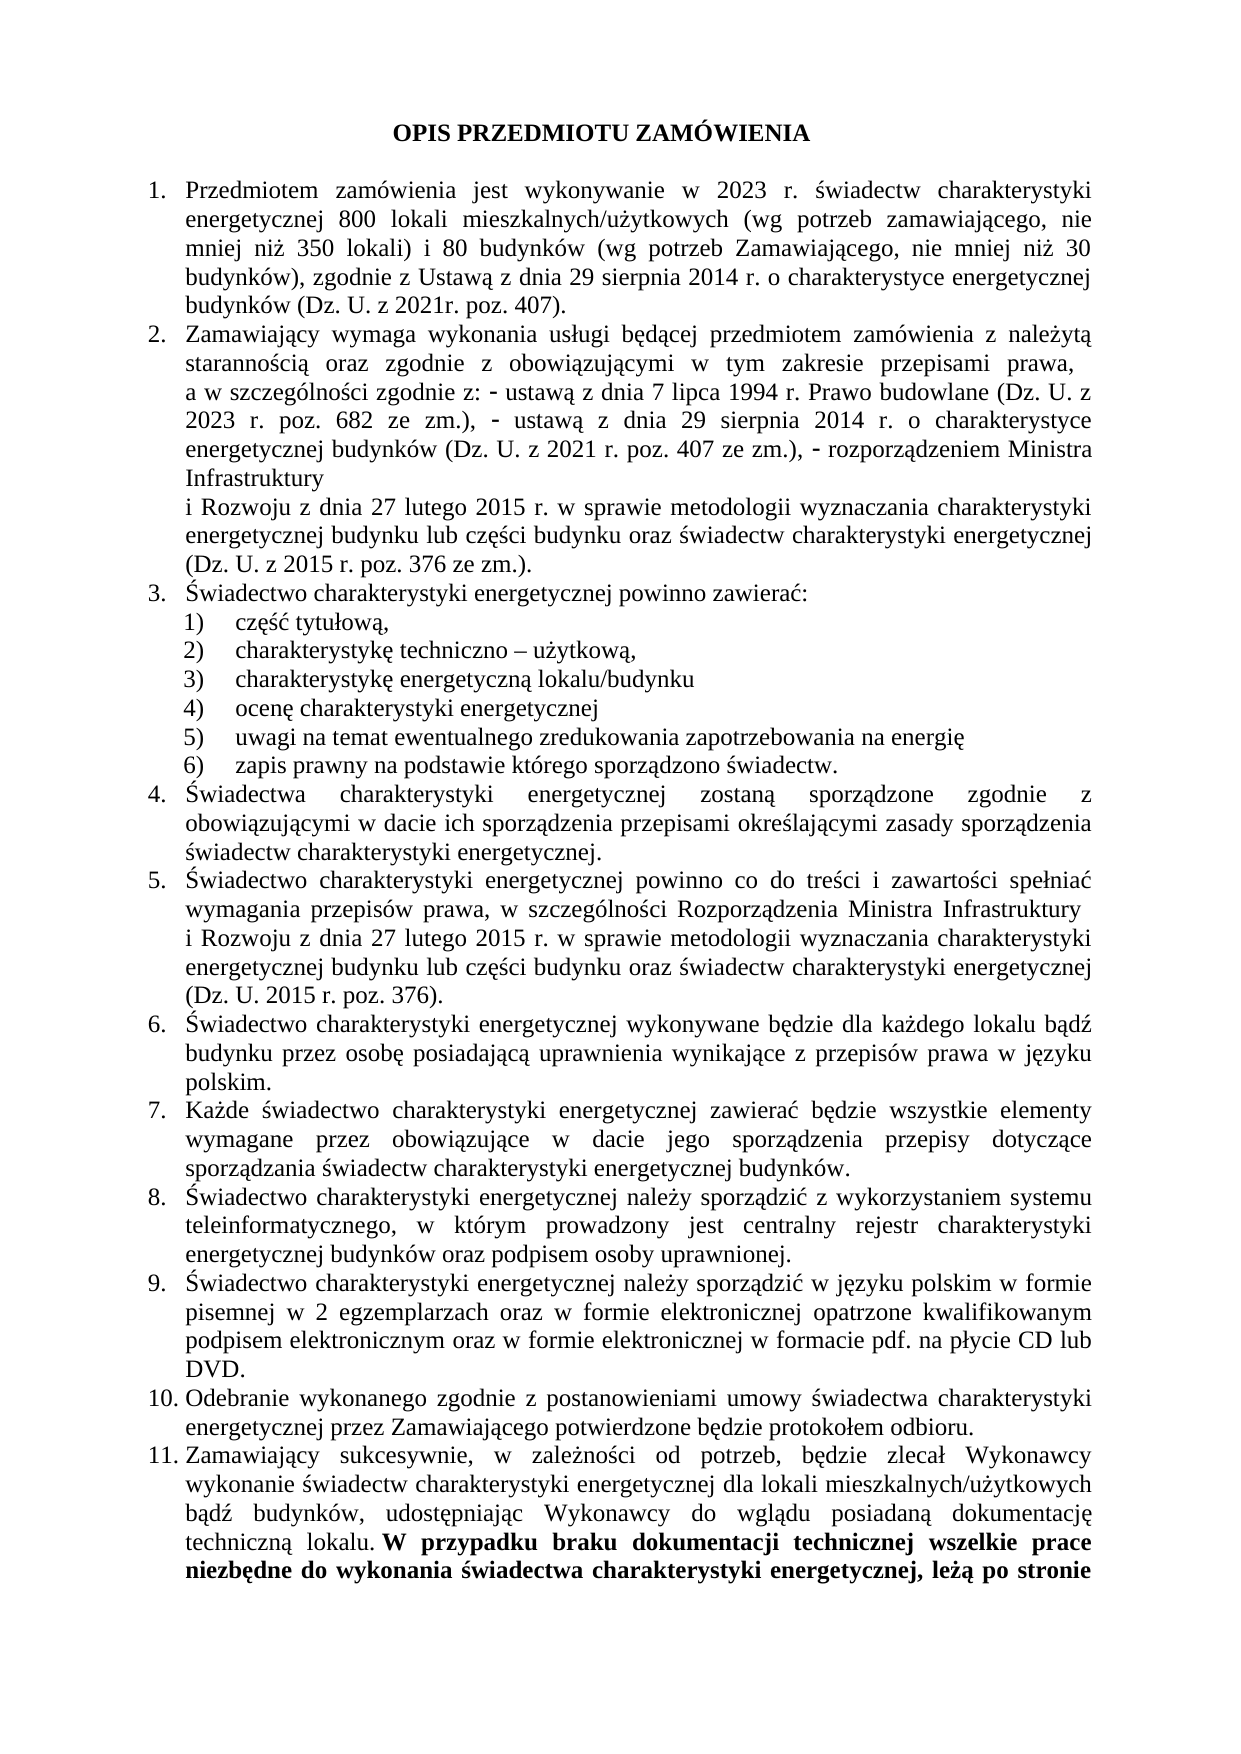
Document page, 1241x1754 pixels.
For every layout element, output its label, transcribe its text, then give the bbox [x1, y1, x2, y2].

text OPIS PRZEDMIOTU ZAMÓWIENIA [110, 118, 1092, 147]
text 4) ocenę charakterystyki energetycznej [183, 693, 1092, 722]
list Każde świadectwo charakterystyki energetycznej zawierać będzie wszystkie elementy wymagane przez obowiązujące w dacie jego sporządzenia przepisy dotyczące sporządzania świadectw charakterystyki energetycznej budynków. [148, 1096, 1092, 1182]
list Odebranie wykonanego zgodnie z postanowieniami umowy świadectwa charakterystyki energetycznej przez Zamawiającego potwierdzone będzie protokołem odbioru. [148, 1383, 1092, 1441]
list Świadectwo charakterystyki energetycznej należy sporządzić w języku polskim w formie pisemnej w 2 egzemplarzach oraz w formie elektronicznej opatrzone kwalifikowanym podpisem elektronicznym oraz w formie elektronicznej w formacie pdf. na płycie CD lub DVD. [148, 1268, 1092, 1383]
text 3) charakterystykę energetyczną lokalu/budynku [183, 664, 1092, 693]
list Świadectwo charakterystyki energetycznej należy sporządzić z wykorzystaniem systemu teleinformatycznego, w którym prowadzony jest centralny rejestr charakterystyki energetycznej budynków oraz podpisem osoby uprawnionej. [148, 1182, 1092, 1268]
list Świadectwo charakterystyki energetycznej wykonywane będzie dla każdego lokalu bądź budynku przez osobę posiadającą uprawnienia wynikające z przepisów prawa w języku polskim. [148, 1009, 1092, 1096]
list Świadectwo charakterystyki energetycznej powinno zawierać: [148, 578, 1092, 607]
list Świadectwa charakterystyki energetycznej zostaną sporządzone zgodnie z obowiązującymi w dacie ich sporządzenia przepisami określającymi zasady sporządzenia świadectw charakterystyki energetycznej. [148, 779, 1092, 866]
text 6) zapis prawny na podstawie którego sporządzono świadectw. [183, 751, 1092, 779]
list Zamawiający wymaga wykonania usługi będącej przedmiotem zamówienia z należytą starannością oraz zgodnie z obowiązującymi w tym zakresie przepisami prawa, a w szczególności zgodnie z: ustawą z dnia 7 lipca 1994 r. Prawo budowlane (Dz. U. z 2023 r. poz. 682 ze zm.), ustawą z dnia 29 sierpnia 2014 r. o charakterystyce energetycznej budynków (Dz. U. z 2021 r. poz. 407 ze zm.), rozporządzeniem Ministra Infrastruktury i Rozwoju z dnia 27 lutego 2015 r. w sprawie metodologii wyznaczania charakterystyki energetycznej budynku lub części budynku oraz świadectw charakterystyki energetycznej (Dz. U. z 2015 r. poz. 376 ze zm.). [148, 319, 1092, 578]
text 5) uwagi na temat ewentualnego zredukowania zapotrzebowania na energię [183, 722, 1092, 751]
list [148, 1441, 1092, 1584]
text 1) część tytułową, [183, 607, 1092, 636]
list Przedmiotem zamówienia jest wykonywanie w 2023 r. świadectw charakterystyki energetycznej 800 lokali mieszkalnych/użytkowych (wg potrzeb zamawiającego, nie mniej niż 350 lokali) i 80 budynków (wg potrzeb Zamawiającego, nie mniej niż 30 budynków), zgodnie z Ustawą z dnia 29 sierpnia 2014 r. o charakterystyce energetycznej budynków (Dz. U. z 2021r. poz. 407). [148, 176, 1092, 319]
text 2) charakterystykę techniczno – użytkową, [183, 636, 1092, 664]
list Świadectwo charakterystyki energetycznej powinno co do treści i zawartości spełniać wymagania przepisów prawa, w szczególności Rozporządzenia Ministra Infrastruktury i Rozwoju z dnia 27 lutego 2015 r. w sprawie metodologii wyznaczania charakterystyki energetycznej budynku lub części budynku oraz świadectw charakterystyki energetycznej (Dz. U. 2015 r. poz. 376). [148, 866, 1092, 1009]
